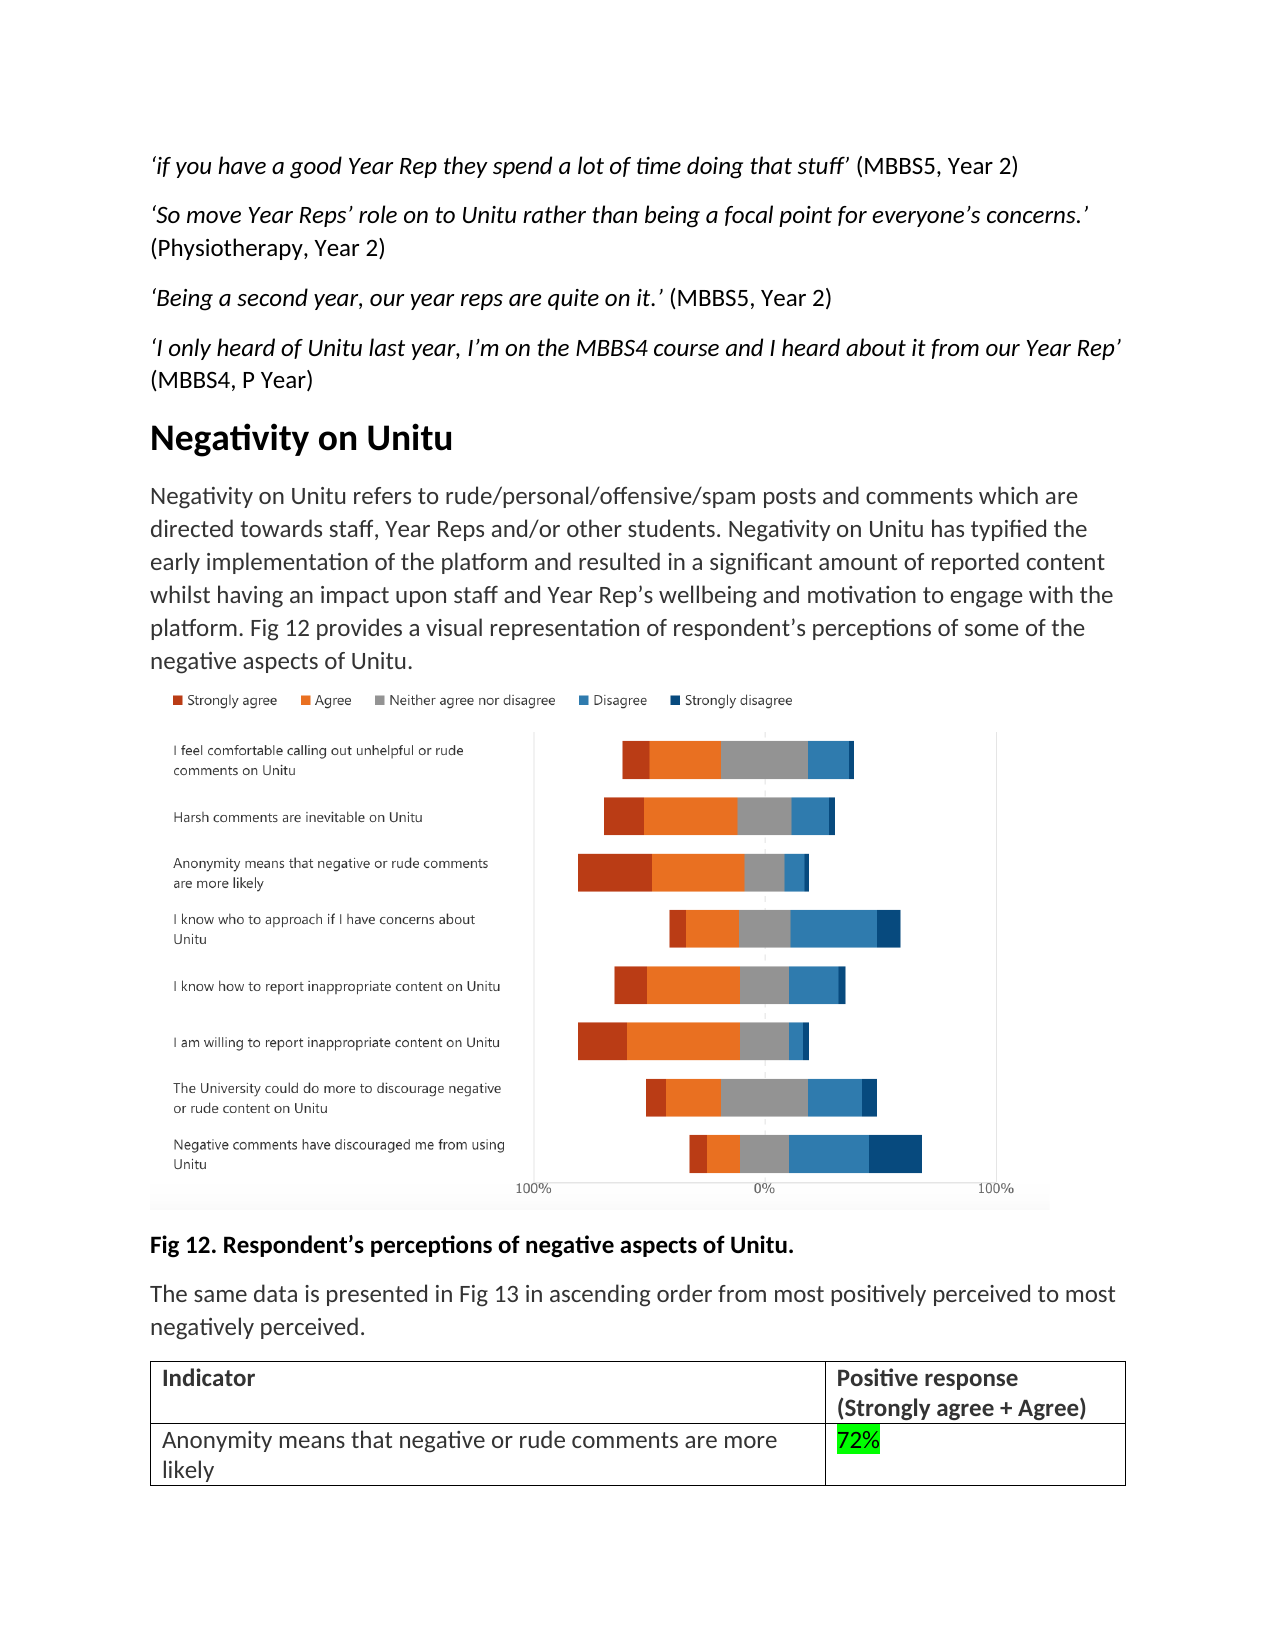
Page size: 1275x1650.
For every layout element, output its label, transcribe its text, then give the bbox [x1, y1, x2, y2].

text ‘I only heard of Unitu last year, I’m on the MBBS4 course and I heard about it from our Year Rep’ (MBBS4, P Year) [150, 332, 1125, 395]
table_header Positive response (Strongly agree + Agree) [826, 1362, 1125, 1423]
text ‘if you have a good Year Rep they spend a lot of time doing that stuff’ (MBBS5, Year 2) [150, 150, 1125, 181]
table_cell Anonymity means that negative or rude comments are more likely [151, 1424, 825, 1485]
table_cell 72% [826, 1424, 1125, 1485]
text ‘So move Year Reps’ role on to Unitu rather than being a focal point for everyone’s concerns.’ (Physiotherapy, Year 2) [150, 199, 1125, 263]
text ‘Being a second year, our year reps are quite on it.’ (MBBS5, Year 2) [150, 282, 1125, 313]
picture [150, 677, 1050, 1210]
text Negativity on Unitu [150, 414, 1125, 460]
text Fig 12. Respondent’s perceptions of negative aspects of Unitu. [150, 1229, 1125, 1259]
table_header Indicator [151, 1362, 825, 1423]
text The same data is presented in Fig 13 in ascending order from most positively perceived to most negatively perceived. [150, 1278, 1125, 1342]
